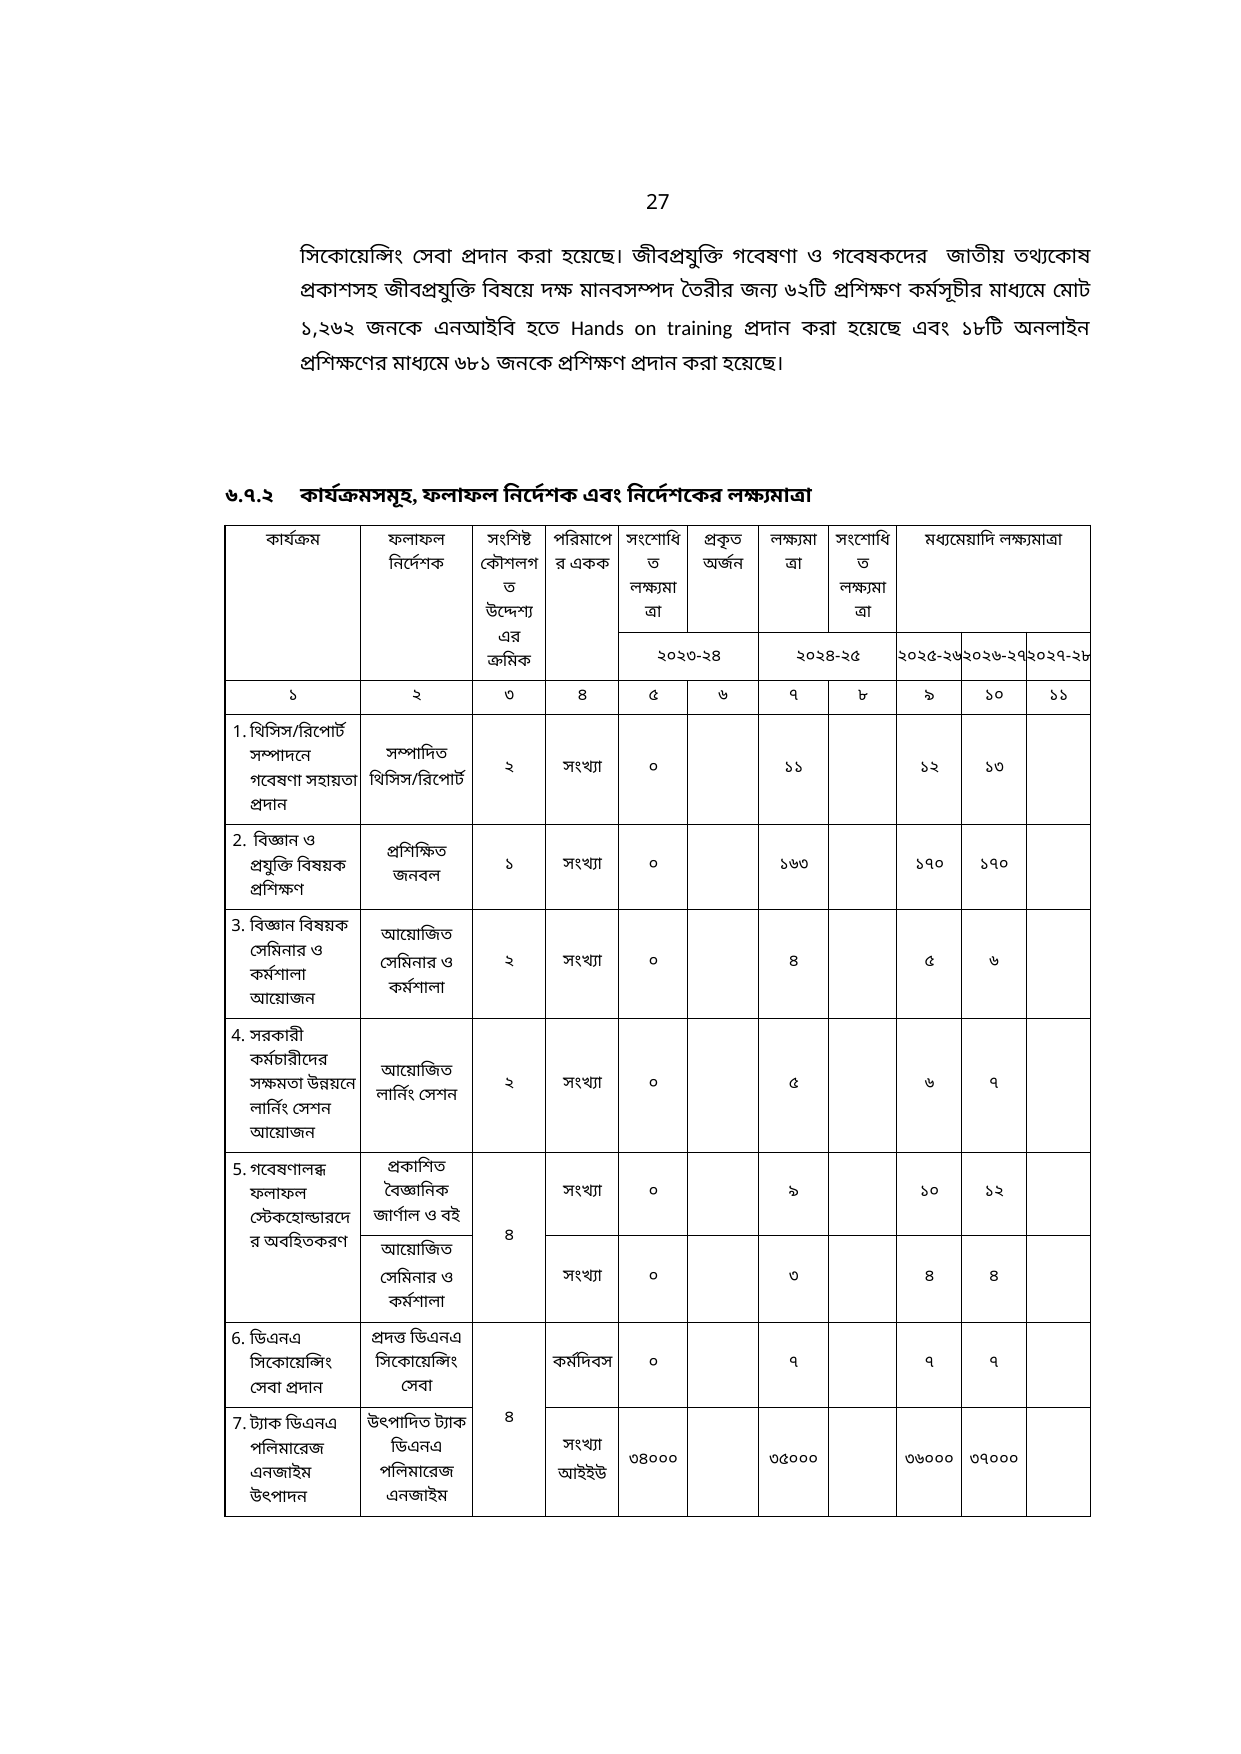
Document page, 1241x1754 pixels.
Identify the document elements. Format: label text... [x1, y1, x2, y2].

table_cell [829, 825, 896, 909]
table_cell বিজ্ঞান বিষয়ক সেমিনার ও কর্মশালা আয়োজন [226, 910, 360, 1018]
table_cell [1027, 1019, 1090, 1152]
table_cell সংখ্যা [546, 910, 618, 1018]
table_cell ২০২৪-২৫ [759, 633, 896, 680]
table_cell ৫ [897, 910, 961, 1018]
table_cell ১১ [1027, 681, 1090, 714]
table_cell [688, 825, 758, 909]
table_cell [829, 910, 896, 1018]
table_cell ১১ [759, 715, 828, 824]
table_header সংশোধিত লক্ষ্যমাত্রা [829, 526, 896, 632]
table_cell ১০ [962, 681, 1026, 714]
table_cell আয়োজিত সেমিনার ও কর্মশালা [361, 910, 472, 1018]
table_cell [1027, 715, 1090, 824]
table_cell ৩৫০০০ [759, 1408, 828, 1516]
table_cell ৩৭০০০ [962, 1408, 1026, 1516]
table_cell ৯ [759, 1153, 828, 1235]
table_cell ১৬৩ [759, 825, 828, 909]
table_cell [1027, 1323, 1090, 1407]
table_cell আয়োজিত সেমিনার ও কর্মশালা [361, 1236, 472, 1322]
table_cell [1027, 1408, 1090, 1516]
table_cell ১ [226, 681, 360, 714]
table_cell সম্পাদিত থিসিস/রিপোর্ট [361, 715, 472, 824]
table_cell ১ [473, 825, 545, 909]
table_cell [688, 1236, 758, 1322]
table_cell ১০ [897, 1153, 961, 1235]
table_cell ১২ [962, 1153, 1026, 1235]
table_cell সংখ্যা আইইউ [546, 1408, 618, 1516]
table_header সংশোধিত লক্ষ্যমাত্রা [619, 526, 687, 632]
table_cell ০ [619, 1236, 687, 1322]
table_cell ৭ [897, 1323, 961, 1407]
table_cell ১৭০ [897, 825, 961, 909]
table_cell ০ [619, 825, 687, 909]
table_cell প্রশিক্ষিত জনবল [361, 825, 472, 909]
table_header কার্যক্রম [226, 526, 360, 680]
table_cell ২০২৬-২৭ [962, 633, 1026, 680]
table_cell ৭ [962, 1019, 1026, 1152]
table_cell ৭ [759, 1323, 828, 1407]
table_cell ২ [473, 715, 545, 824]
table_cell প্রকাশিত বৈজ্ঞানিক জার্ণাল ও বই [361, 1153, 472, 1235]
table_cell ০ [619, 1153, 687, 1235]
table_cell সংখ্যা [546, 825, 618, 909]
table_cell [1027, 1153, 1090, 1235]
table_cell ৮ [829, 681, 896, 714]
table_cell [1027, 1236, 1090, 1322]
table_cell সংখ্যা [546, 715, 618, 824]
table_header সংশিষ্ট কৌশলগত উদ্দেশ্য এর ক্রমিক [473, 526, 545, 680]
table_header প্রকৃত অর্জন [688, 526, 758, 632]
table_cell ২০২৫-২৬ [897, 633, 961, 680]
table_cell ৪ [473, 1323, 545, 1516]
table_cell ৪ [473, 1153, 545, 1322]
table_cell [829, 715, 896, 824]
table_cell ৪ [962, 1236, 1026, 1322]
table_cell প্রদত্ত ডিএনএ সিকোয়েন্সিং সেবা [361, 1323, 472, 1407]
table_cell ৩ [473, 681, 545, 714]
table_cell [829, 1019, 896, 1152]
table_cell ০ [619, 715, 687, 824]
table_cell থিসিস/রিপোর্ট সম্পাদনে গবেষণা সহায়তা প্রদান [226, 715, 360, 824]
table_cell [829, 1153, 896, 1235]
table_cell কর্মদিবস [546, 1323, 618, 1407]
table_cell ৯ [897, 681, 961, 714]
table_cell [829, 1323, 896, 1407]
table_cell [829, 1236, 896, 1322]
table_cell [688, 715, 758, 824]
table_cell ডিএনএ সিকোয়েন্সিং সেবা প্রদান [226, 1323, 360, 1407]
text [225, 244, 1090, 379]
table_cell ৪ [897, 1236, 961, 1322]
table_cell [1027, 910, 1090, 1018]
table_cell সংখ্যা [546, 1019, 618, 1152]
table_cell সংখ্যা [546, 1236, 618, 1322]
table_cell ৪ [546, 681, 618, 714]
table_cell ৫ [759, 1019, 828, 1152]
table_cell ১৩ [962, 715, 1026, 824]
table_cell ১২ [897, 715, 961, 824]
table_cell ৩৪০০০ [619, 1408, 687, 1516]
table_cell [688, 1019, 758, 1152]
table_cell ৪ [759, 910, 828, 1018]
table_cell গবেষণালব্ধ ফলাফল স্টেকহোল্ডারদের অবহিতকরণ [226, 1153, 360, 1322]
table_cell [688, 1153, 758, 1235]
table_cell ৬ [962, 910, 1026, 1018]
table_header পরিমাপের একক [546, 526, 618, 680]
table_cell ১৭০ [962, 825, 1026, 909]
table_cell সরকারী কর্মচারীদের সক্ষমতা উন্নয়নে লার্নিং সেশন আয়োজন [226, 1019, 360, 1152]
table_cell আয়োজিত লার্নিং সেশন [361, 1019, 472, 1152]
table_cell সংখ্যা [546, 1153, 618, 1235]
table_cell [688, 1408, 758, 1516]
table_cell ২ [361, 681, 472, 714]
table_header মধ্যমেয়াদি লক্ষ্যমাত্রা [897, 526, 1090, 632]
table_cell ০ [619, 1019, 687, 1152]
table_header লক্ষ্যমাত্রা [759, 526, 828, 632]
table_cell ৫ [619, 681, 687, 714]
table_cell ৭ [759, 681, 828, 714]
table_header ফলাফল নির্দেশক [361, 526, 472, 680]
table_cell উৎপাদিত ট্যাক ডিএনএ পলিমারেজ এনজাইম [361, 1408, 472, 1516]
table_cell [829, 1408, 896, 1516]
table_cell ২ [473, 1019, 545, 1152]
table_cell ২ [473, 910, 545, 1018]
table_cell ২০২৭-২৮ [1027, 633, 1090, 680]
table_cell বিজ্ঞান ও প্রযুক্তি বিষয়ক প্রশিক্ষণ [226, 825, 360, 909]
table_cell [688, 1323, 758, 1407]
table_cell [688, 910, 758, 1018]
table_cell ট্যাক ডিএনএ পলিমারেজ এনজাইম উৎপাদন [226, 1408, 360, 1516]
table_cell ০ [619, 910, 687, 1018]
table_cell ৭ [962, 1323, 1026, 1407]
table_cell ০ [619, 1323, 687, 1407]
table_cell ৬ [688, 681, 758, 714]
text ৬.৭.২ কার্যক্রমসমূহ, ফলাফল নির্দেশক এবং নির্দেশকের লক্ষ্যমাত্রা [225, 483, 1090, 511]
table_cell ৩ [759, 1236, 828, 1322]
table_cell [1027, 825, 1090, 909]
table_cell ২০২৩-২৪ [619, 633, 758, 680]
table_cell ৬ [897, 1019, 961, 1152]
table_cell ৩৬০০০ [897, 1408, 961, 1516]
